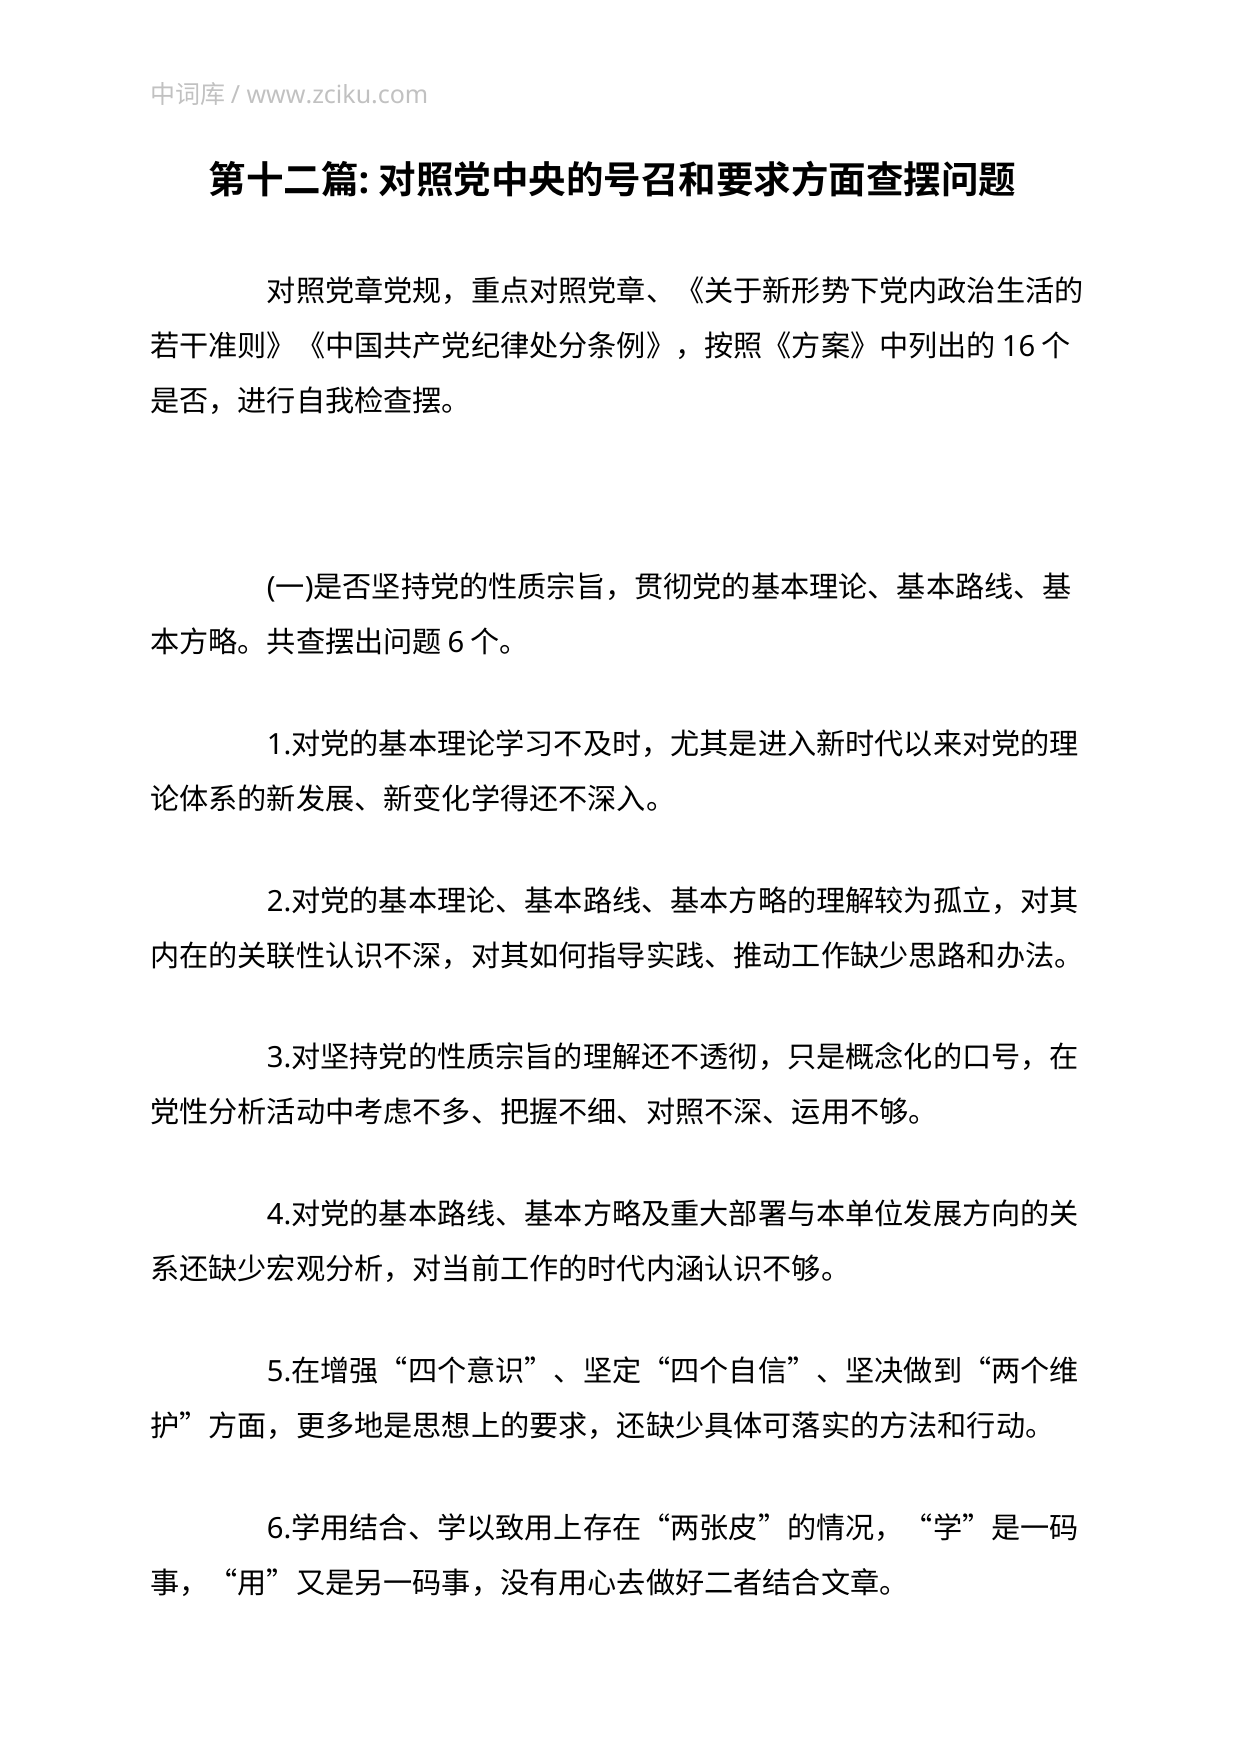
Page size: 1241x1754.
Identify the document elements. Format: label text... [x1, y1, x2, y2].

text 1.对党的基本理论学习不及时，尤其是进入新时代以来对党的理论体系的新发展、新变化学得还不深入。 [150, 720, 1090, 818]
text 6.学用结合、学以致用上存在“两张皮”的情况，“学”是一码事，“用”又是另一码事，没有用心去做好二者结合文章。 [150, 1504, 1090, 1602]
text 第十二篇: 对照党中央的号召和要求方面查摆问题 [150, 150, 1090, 204]
text 5.在增强“四个意识”、坚定“四个自信”、坚决做到“两个维护”方面，更多地是思想上的要求，还缺少具体可落实的方法和行动。 [150, 1347, 1090, 1445]
text 3.对坚持党的性质宗旨的理解还不透彻，只是概念化的口号，在党性分析活动中考虑不多、把握不细、对照不深、运用不够。 [150, 1034, 1090, 1131]
text 对照党章党规，重点对照党章、《关于新形势下党内政治生活的若干准则》《中国共产党纪律处分条例》，按照《方案》中列出的16个是否，进行自我检查摆。 [150, 268, 1090, 420]
text 4.对党的基本路线、基本方略及重大部署与本单位发展方向的关系还缺少宏观分析，对当前工作的时代内涵认识不够。 [150, 1191, 1090, 1288]
text 2.对党的基本理论、基本路线、基本方略的理解较为孤立，对其内在的关联性认识不深，对其如何指导实践、推动工作缺少思路和办法。 [150, 877, 1090, 974]
text (一)是否坚持党的性质宗旨，贯彻党的基本理论、基本路线、基本方略。共查摆出问题6个。 [150, 563, 1090, 661]
